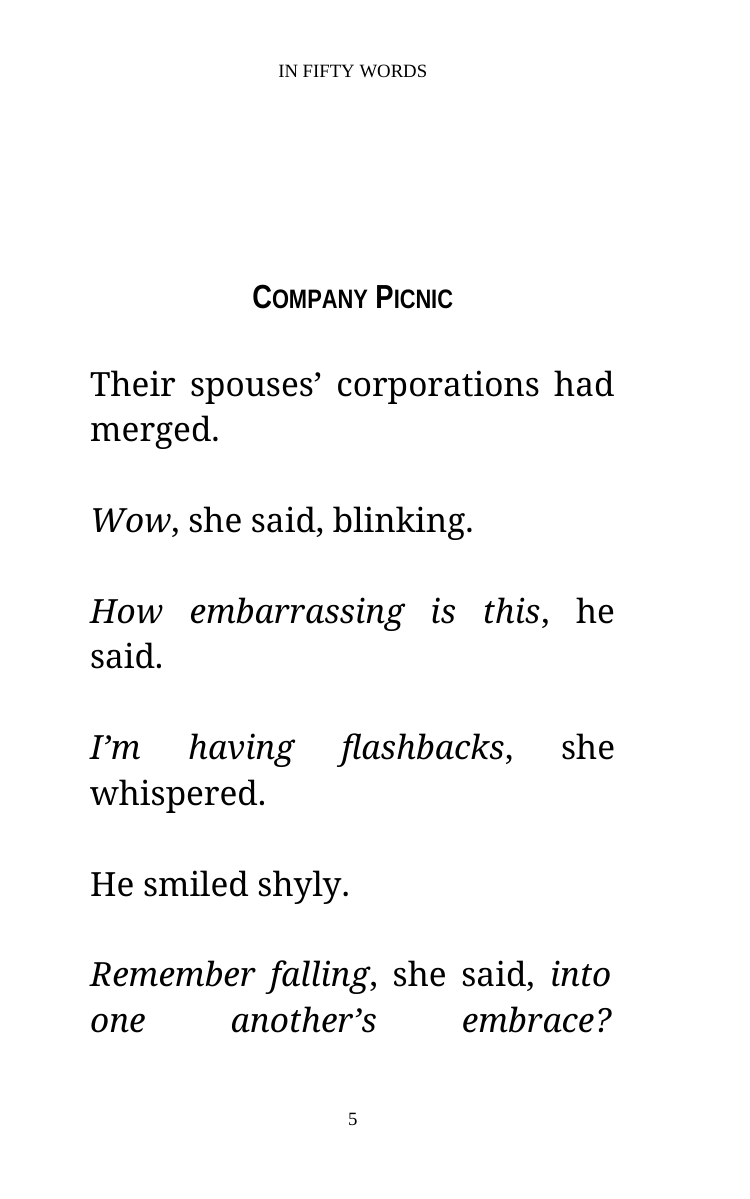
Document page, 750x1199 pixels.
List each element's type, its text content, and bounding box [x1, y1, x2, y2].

text Their spouses’ corporations had merged. [90, 361, 615, 452]
title Company Picnic [90, 277, 615, 315]
text How embarrassing is this, he said. [90, 588, 615, 679]
text I’m having flashbacks, she whispered. [90, 724, 615, 815]
text He smiled shyly. [90, 860, 615, 906]
text Remember falling, she said, into one another’s embrace? Remember holding on for dear life? [90, 951, 615, 1042]
text Wow, she said, blinking. [90, 497, 615, 542]
